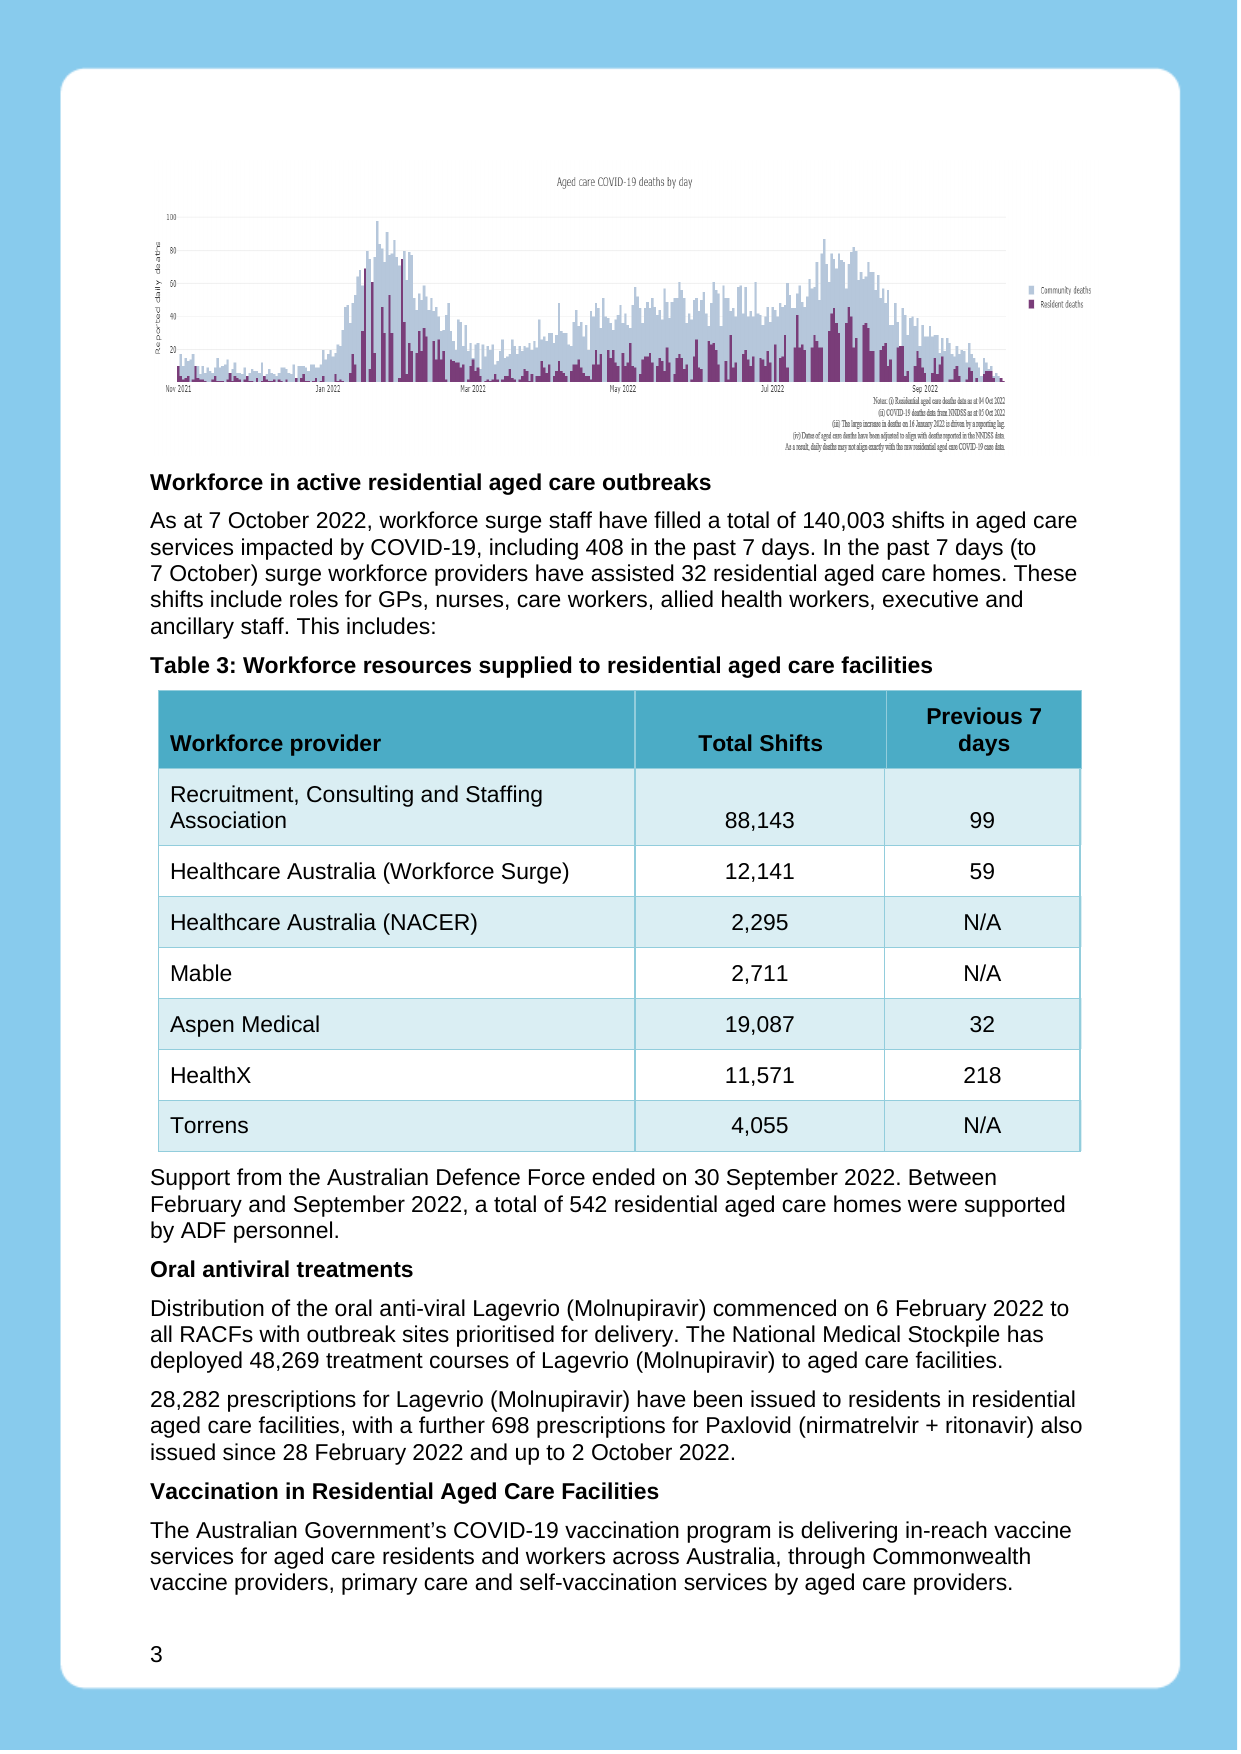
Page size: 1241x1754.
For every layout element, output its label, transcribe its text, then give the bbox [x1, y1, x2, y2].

table_cell Healthcare Australia (NACER) [159, 897, 634, 947]
table_cell 19,087 [636, 999, 884, 1049]
table_header Total Shifts [636, 691, 886, 768]
table_cell 2,295 [636, 897, 884, 947]
text As at 7 October 2022, workforce surge staff have filled a total of 140,003 shifts in aged care services impacted by COVID-19, including 408 in the past 7 days. In the past 7 days (to 7 October) surge workforce providers have assisted 32 residential aged care homes. These shifts include roles for GPs, nurses, care workers, allied health workers, executive and ancillary staff. This includes: [150, 507, 1090, 639]
table_cell 4,055 [636, 1101, 884, 1151]
text Support from the Australian Defence Force ended on 30 September 2022. Between February and September 2022, a total of 542 residential aged care homes were supported by ADF personnel. [150, 1164, 1090, 1243]
table_cell N/A [885, 897, 1079, 947]
text 28,282 prescriptions for Lagevrio (Molnupiravir) have been issued to residents in residential aged care facilities, with a further 698 prescriptions for Paxlovid (nirmatrelvir + ritonavir) also issued since 28 February 2022 and up to 2 October 2022. [150, 1386, 1090, 1465]
subtitle Workforce in active residential aged care outbreaks [150, 468, 1090, 495]
table_cell HealthX [159, 1050, 634, 1100]
table_cell 12,141 [636, 846, 884, 896]
table_cell N/A [885, 948, 1079, 998]
table_cell 88,143 [636, 769, 884, 845]
text Table 3: Workforce resources supplied to residential aged care facilities [150, 652, 1090, 678]
table_cell 218 [885, 1050, 1079, 1100]
table_header Workforce provider [159, 691, 634, 768]
table_cell Recruitment, Consulting and Staffing Association [159, 769, 634, 845]
table_cell 11,571 [636, 1050, 884, 1100]
picture [0, 0, 1238, 1750]
table_cell Aspen Medical [159, 999, 634, 1049]
text The Australian Government’s COVID-19 vaccination program is delivering in-reach vaccine services for aged care residents and workers across Australia, through Commonwealth vaccine providers, primary care and self-vaccination services by aged care providers. [150, 1517, 1090, 1596]
table_cell Healthcare Australia (Workforce Surge) [159, 846, 634, 896]
text Distribution of the oral anti-viral Lagevrio (Molnupiravir) commenced on 6 February 2022 to all RACFs with outbreak sites prioritised for delivery. The National Medical Stockpile has deployed 48,269 treatment courses of Lagevrio (Molnupiravir) to aged care facilities. [150, 1294, 1090, 1374]
subtitle Oral antiviral treatments [150, 1256, 1090, 1282]
table_cell 59 [885, 846, 1079, 896]
subtitle Vaccination in Residential Aged Care Facilities [150, 1478, 1090, 1504]
table_cell 99 [885, 769, 1079, 845]
table_cell Torrens [159, 1101, 634, 1151]
table_header Previous 7 days [887, 691, 1081, 768]
table_cell 32 [885, 999, 1079, 1049]
table_cell N/A [885, 1101, 1079, 1151]
table_cell Mable [159, 948, 634, 998]
table_cell 2,711 [636, 948, 884, 998]
